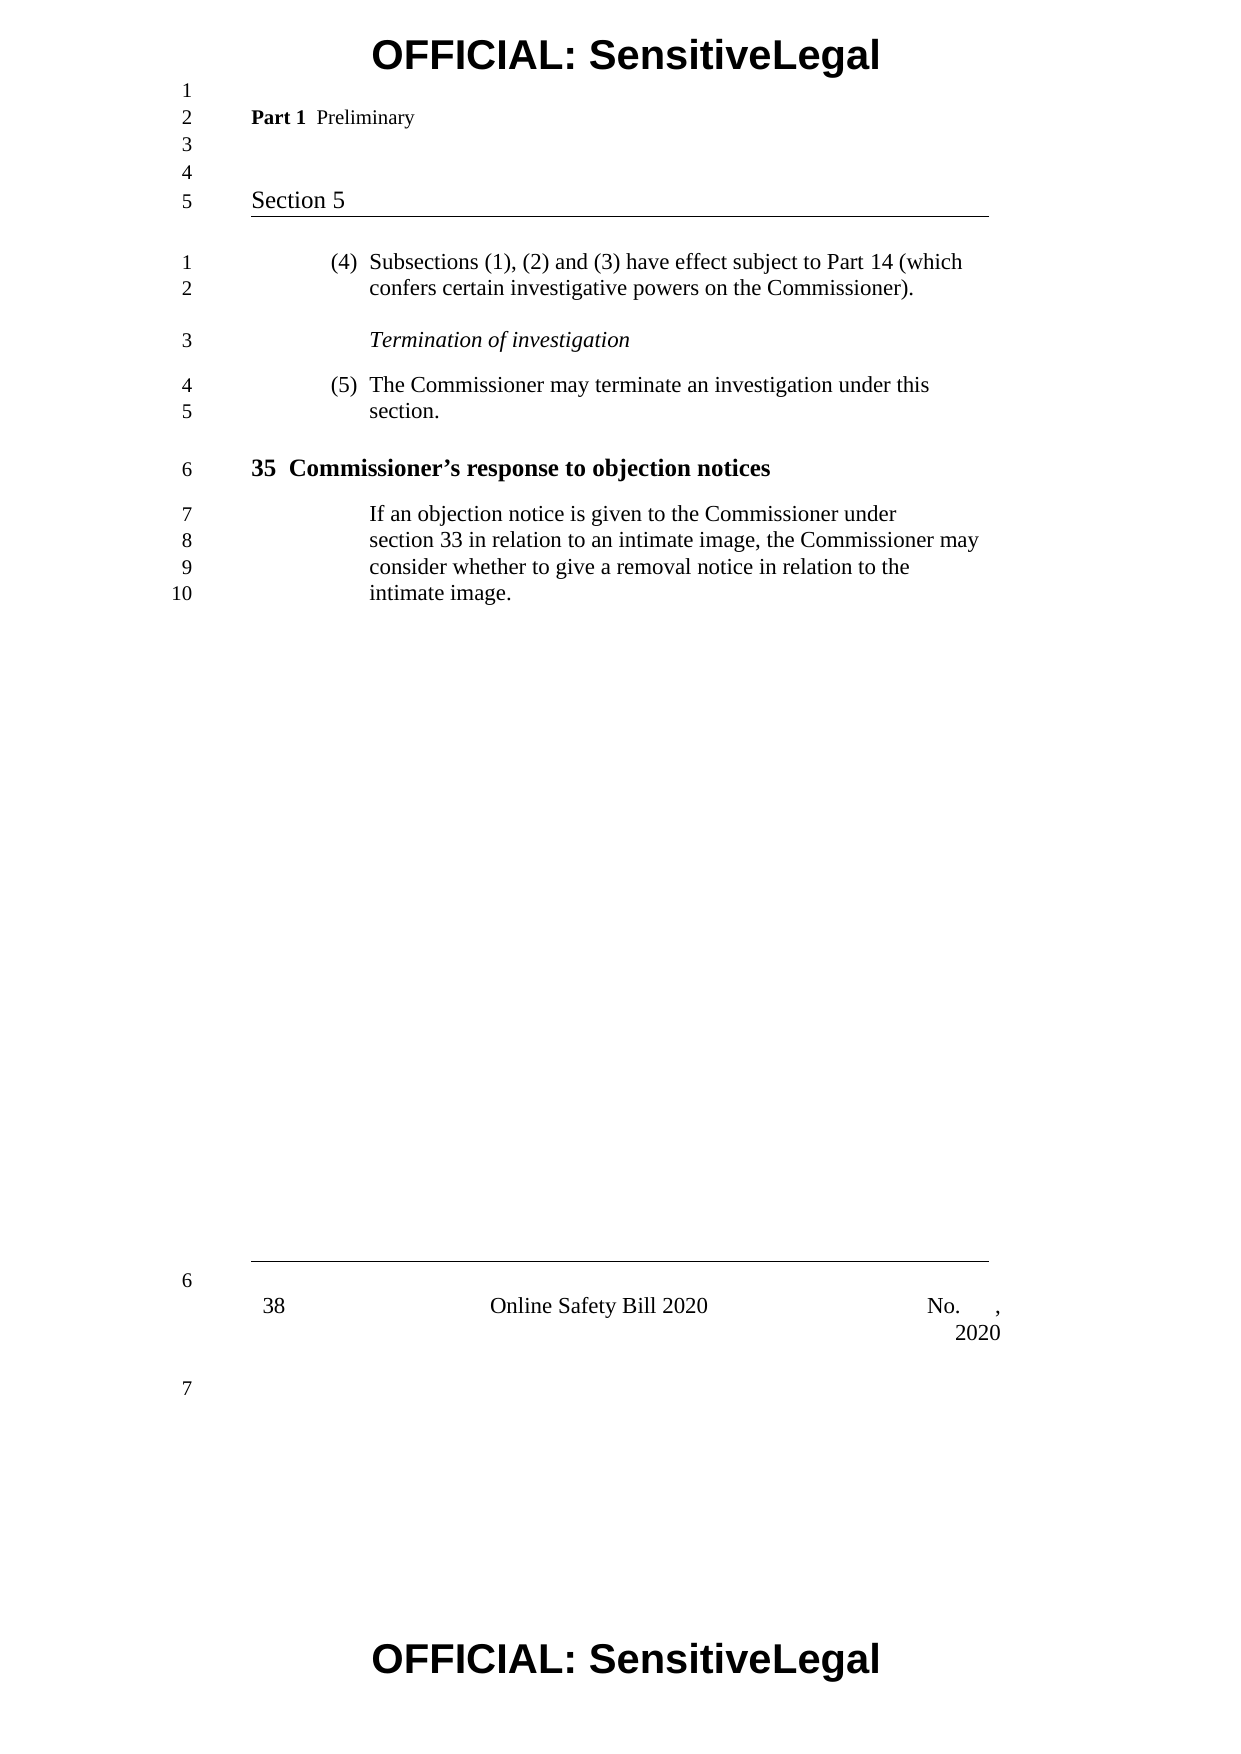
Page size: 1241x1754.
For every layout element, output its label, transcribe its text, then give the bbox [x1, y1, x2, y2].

text If an objection notice is given to the Commissioner under section 33 in relation to an intimate image, the Commissioner may consider whether to give a removal notice in relation to the intimate image. [251, 500, 989, 606]
text (4) Subsections (1), (2) and (3) have effect subject to Part 14 (which confers certain investigative powers on the Commissioner). [251, 248, 989, 301]
text Termination of investigation [369, 326, 989, 352]
text (5) The Commissioner may terminate an investigation under this section. [251, 371, 989, 423]
text 35 Commissioner’s response to objection notices [251, 453, 989, 481]
